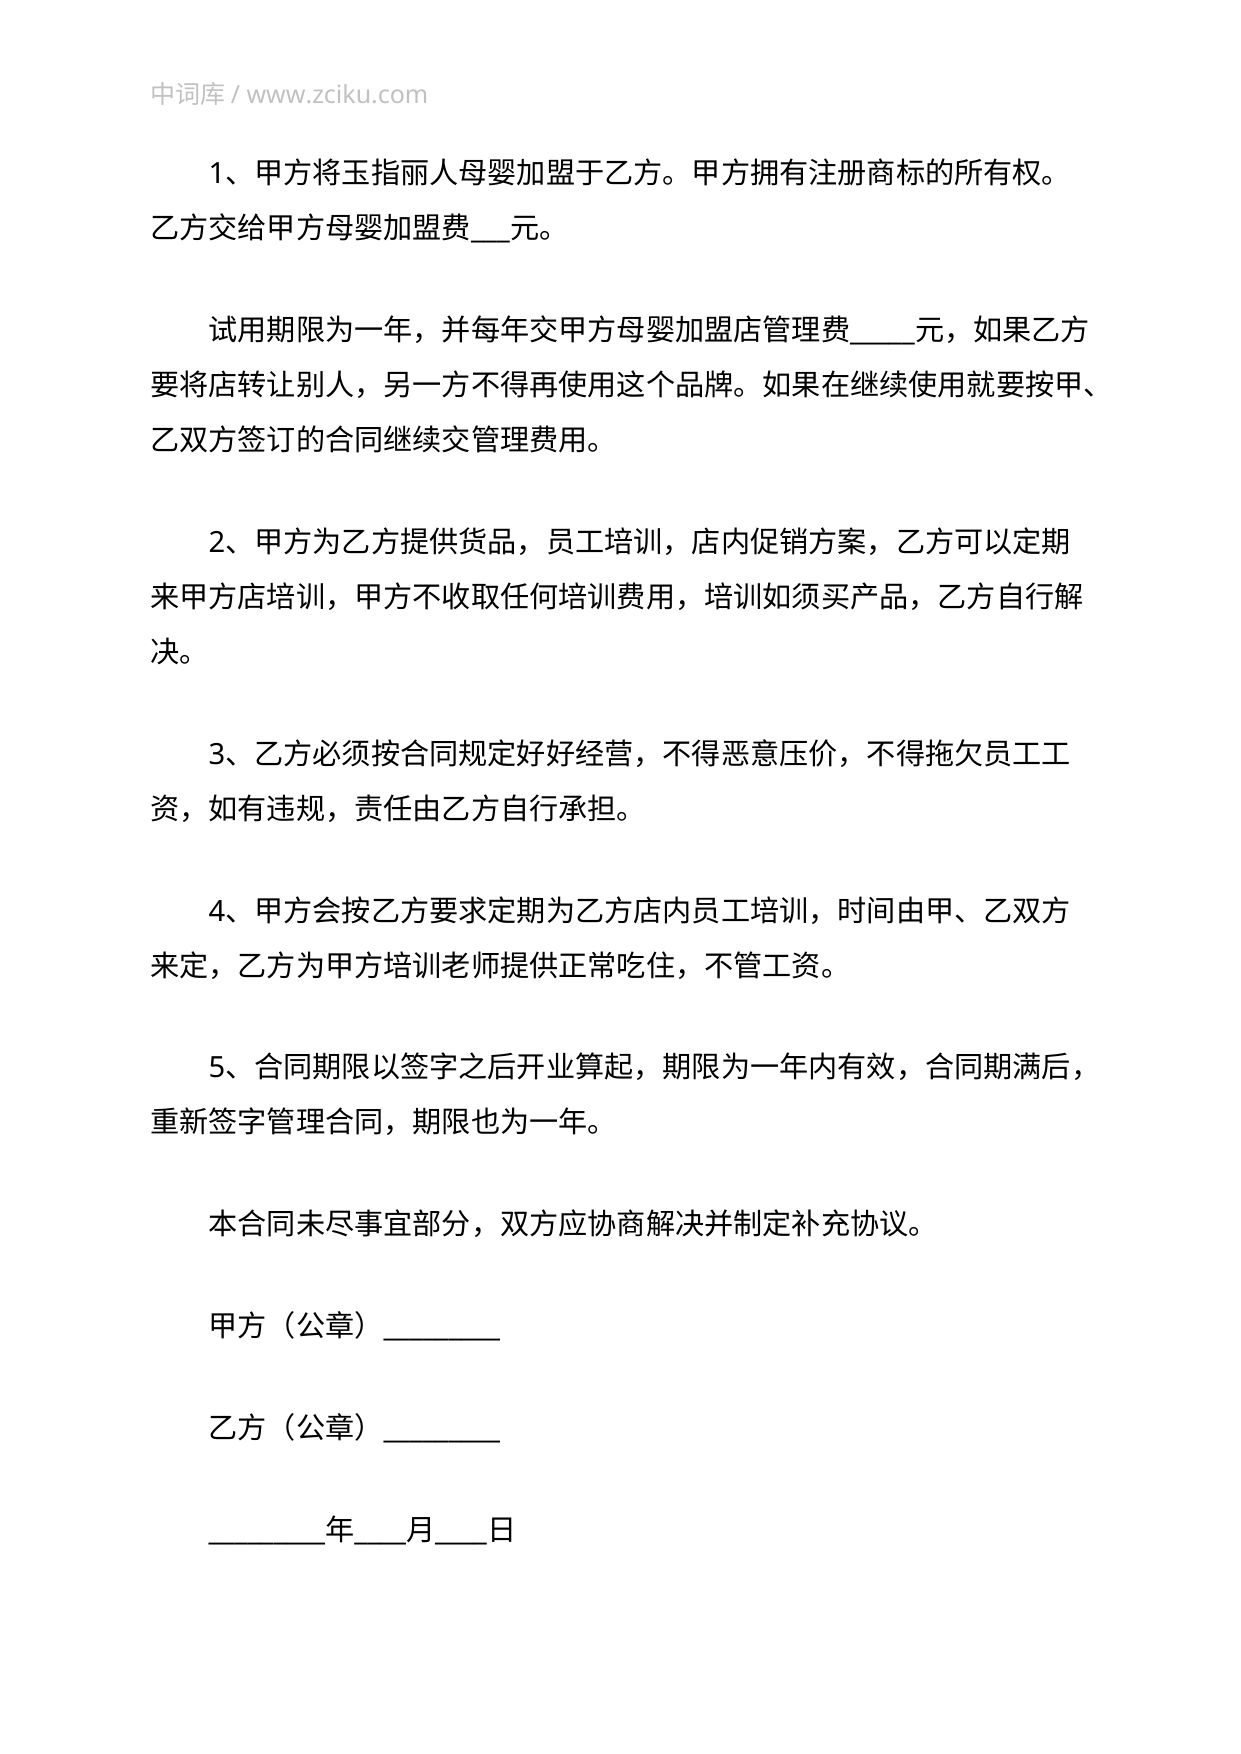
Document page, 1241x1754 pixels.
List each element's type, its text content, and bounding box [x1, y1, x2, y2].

text 3、乙方必须按合同规定好好经营，不得恶意压价，不得拖欠员工工资，如有违规，责任由乙方自行承担。 [150, 730, 1090, 828]
text 乙方（公章）_________ [150, 1404, 1090, 1447]
text 试用期限为一年，并每年交甲方母婴加盟店管理费_____元，如果乙方要将店转让别人，另一方不得再使用这个品牌。如果在继续使用就要按甲、乙双方签订的合同继续交管理费用。 [150, 307, 1090, 459]
text 2、甲方为乙方提供货品，员工培训，店内促销方案，乙方可以定期来甲方店培训，甲方不收取任何培训费用，培训如须买产品，乙方自行解决。 [150, 519, 1090, 671]
text 5、合同期限以签字之后开业算起，期限为一年内有效，合同期满后，重新签字管理合同，期限也为一年。 [150, 1044, 1090, 1141]
text 本合同未尽事宜部分，双方应协商解决并制定补充协议。 [150, 1201, 1090, 1243]
text 4、甲方会按乙方要求定期为乙方店内员工培训，时间由甲、乙双方来定，乙方为甲方培训老师提供正常吃住，不管工资。 [150, 887, 1090, 984]
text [150, 1506, 1090, 1549]
text 1、甲方将玉指丽人母婴加盟于乙方。甲方拥有注册商标的所有权。乙方交给甲方母婴加盟费___元。 [150, 150, 1090, 247]
text 甲方（公章）_________ [150, 1302, 1090, 1345]
